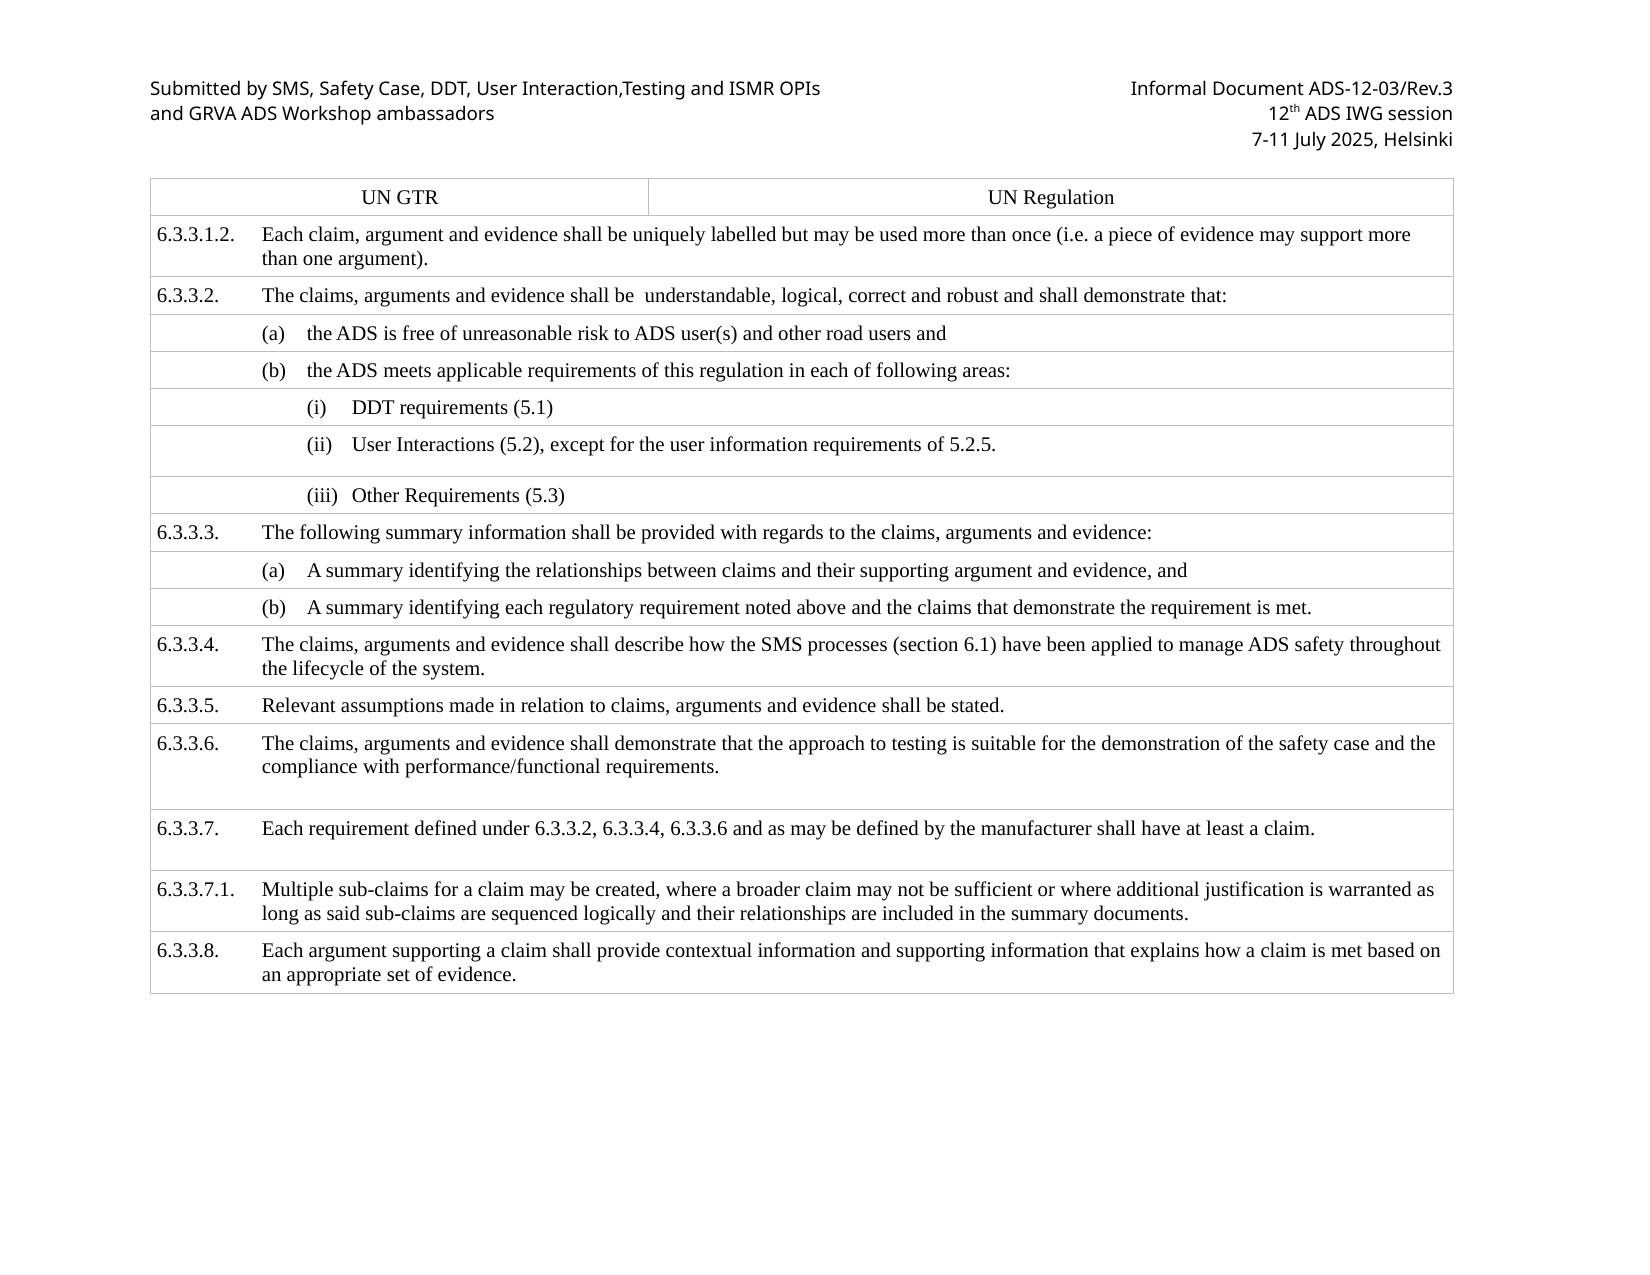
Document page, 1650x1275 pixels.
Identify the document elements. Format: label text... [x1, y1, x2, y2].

table_cell 6.3.3.4. The claims, arguments and evidence shall describe how the SMS processes (section 6.1) have been applied to manage ADS safety throughout the lifecycle of the system. [151, 626, 1453, 686]
table_header UN GTR [151, 179, 648, 215]
table_header UN Regulation [649, 179, 1453, 215]
table_cell (a) the ADS is free of unreasonable risk to ADS user(s) and other road users and [151, 315, 1453, 351]
table_cell 6.3.3.8. Each argument supporting a claim shall provide contextual information and supporting information that explains how a claim is met based on an appropriate set of evidence. [151, 932, 1453, 992]
table_cell 6.3.3.3. The following summary information shall be provided with regards to the claims, arguments and evidence: [151, 514, 1453, 551]
table_cell (iii) Other Requirements (5.3) [151, 477, 1453, 513]
table_cell 6.3.3.1.2. Each claim, argument and evidence shall be uniquely labelled but may be used more than once (i.e. a piece of evidence may support more than one argument). [151, 216, 1453, 276]
table_cell (ii) User Interactions (5.2), except for the user information requirements of 5.2.5. [151, 426, 1453, 476]
table_cell 6.3.3.7. Each requirement defined under 6.3.3.2, 6.3.3.4, 6.3.3.6 and as may be defined by the manufacturer shall have at least a claim. [151, 810, 1453, 870]
table_cell 6.3.3.2. The claims, arguments and evidence shall be understandable, logical, correct and robust and shall demonstrate that: [151, 277, 1453, 313]
table_cell (a) A summary identifying the relationships between claims and their supporting argument and evidence, and [151, 552, 1453, 588]
table_cell 6.3.3.5. Relevant assumptions made in relation to claims, arguments and evidence shall be stated. [151, 687, 1453, 723]
table_cell (i) DDT requirements (5.1) [151, 389, 1453, 425]
table_cell (b) A summary identifying each regulatory requirement noted above and the claims that demonstrate the requirement is met. [151, 589, 1453, 625]
table_cell 6.3.3.6. The claims, arguments and evidence shall demonstrate that the approach to testing is suitable for the demonstration of the safety case and the compliance with performance/functional requirements. [151, 724, 1453, 809]
table_cell 6.3.3.7.1. Multiple sub-claims for a claim may be created, where a broader claim may not be sufficient or where additional justification is warranted as long as said sub-claims are sequenced logically and their relationships are included in the summary documents. [151, 871, 1453, 931]
table_cell (b) the ADS meets applicable requirements of this regulation in each of following areas: [151, 352, 1453, 388]
